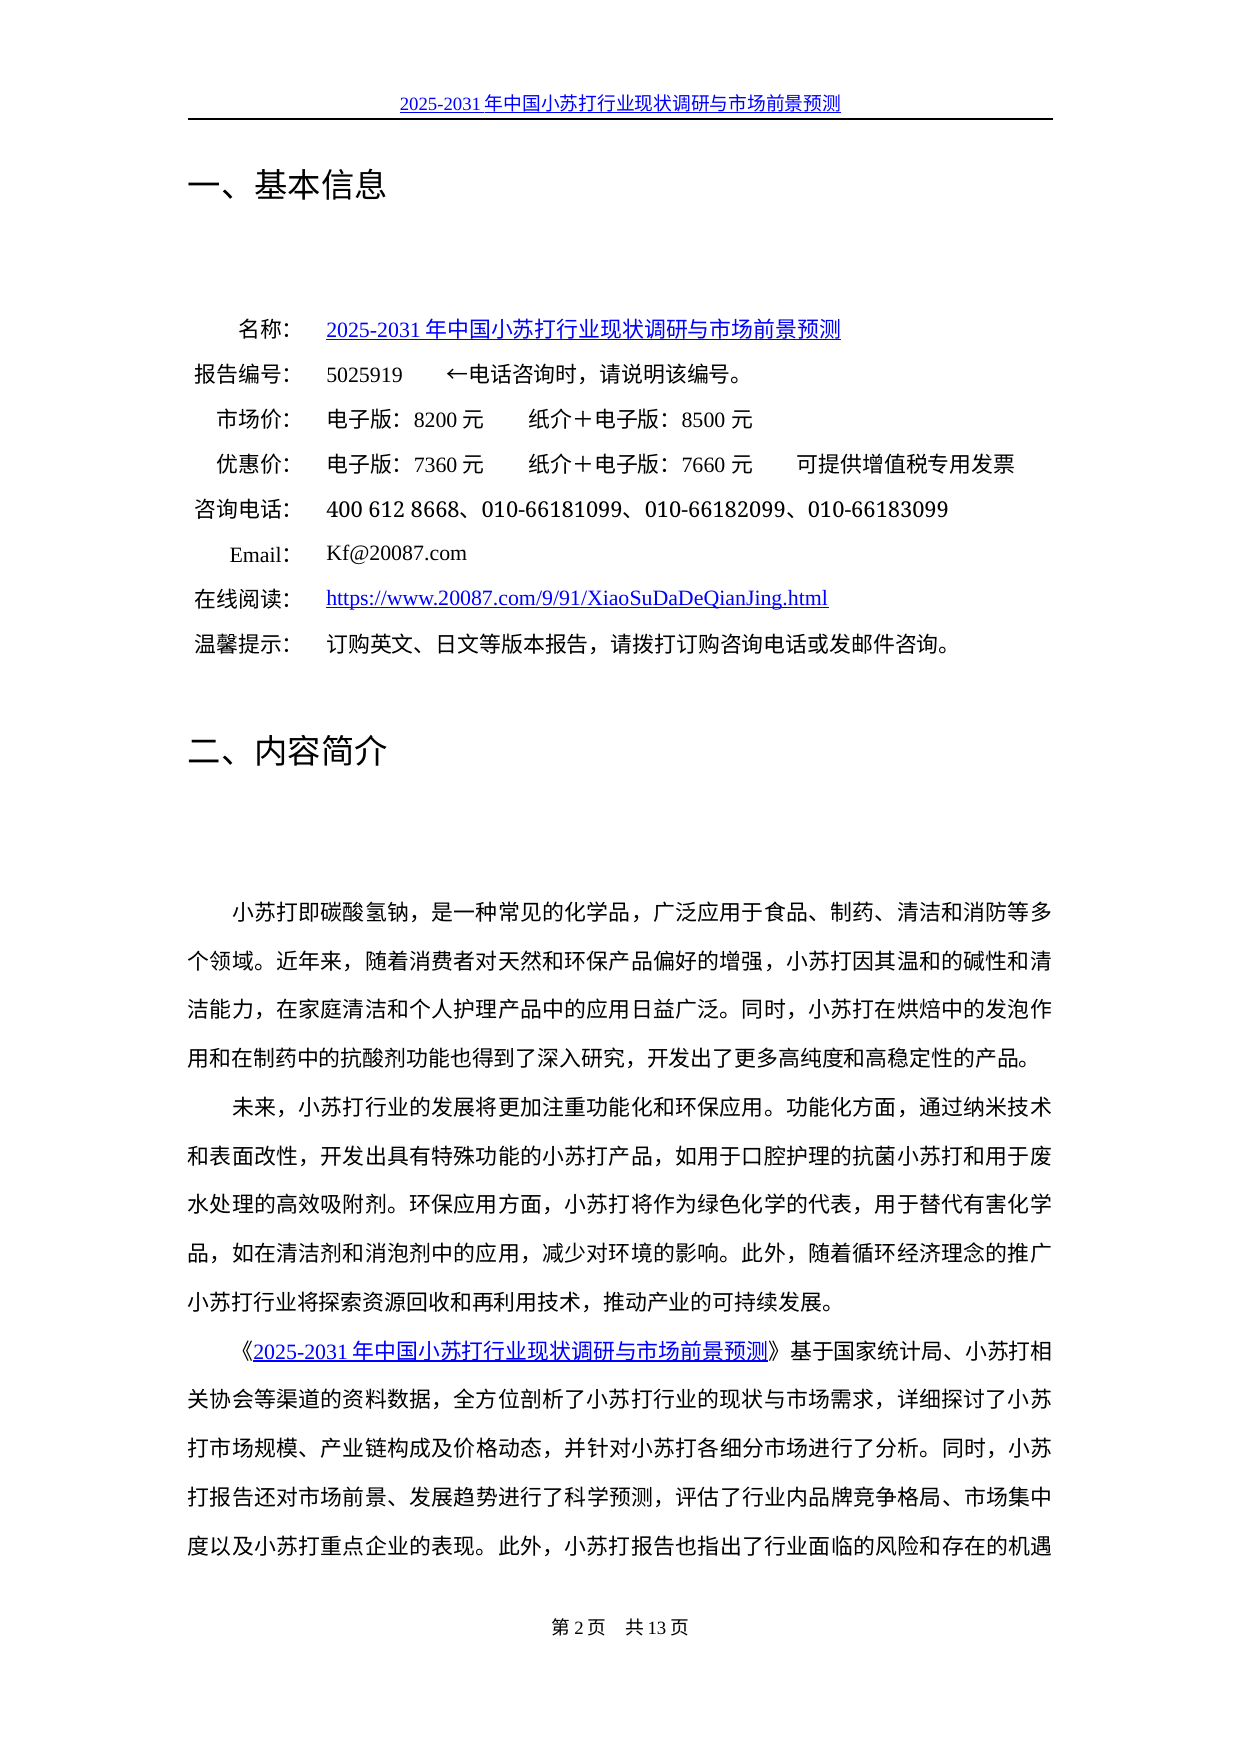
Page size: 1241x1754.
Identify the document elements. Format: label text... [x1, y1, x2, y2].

table_cell 电子版：7360 元 纸介＋电子版：7660 元 可提供增值税专用发票 [315, 447, 1073, 492]
table_cell 订购英文、日文等版本报告，请拨打订购咨询电话或发邮件咨询。 [315, 627, 1073, 672]
table_cell Email： [167, 537, 315, 582]
table_cell 市场价： [167, 402, 315, 447]
table_cell [315, 582, 1073, 627]
table_cell 咨询电话： [167, 492, 315, 537]
table_header 名称： [167, 312, 315, 357]
table_cell 报告编号： [167, 357, 315, 402]
table_cell 在线阅读： [167, 582, 315, 627]
table_cell 400 612 8668、010-66181099、010-66182099、010-66183099 [315, 492, 1073, 537]
table_cell 5025919 ←电话咨询时，请说明该编号。 [315, 357, 1073, 402]
title 一、基本信息 [187, 150, 1053, 215]
table_cell 优惠价： [167, 447, 315, 492]
title 二、内容简介 [187, 717, 1053, 782]
table_header 2025-2031年中国小苏打行业现状调研与市场前景预测 [315, 312, 1073, 357]
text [187, 894, 1053, 1561]
table_cell 温馨提示： [167, 627, 315, 672]
table_cell 电子版：8200 元 纸介＋电子版：8500 元 [315, 402, 1073, 447]
table_cell Kf@20087.com [315, 537, 1073, 582]
